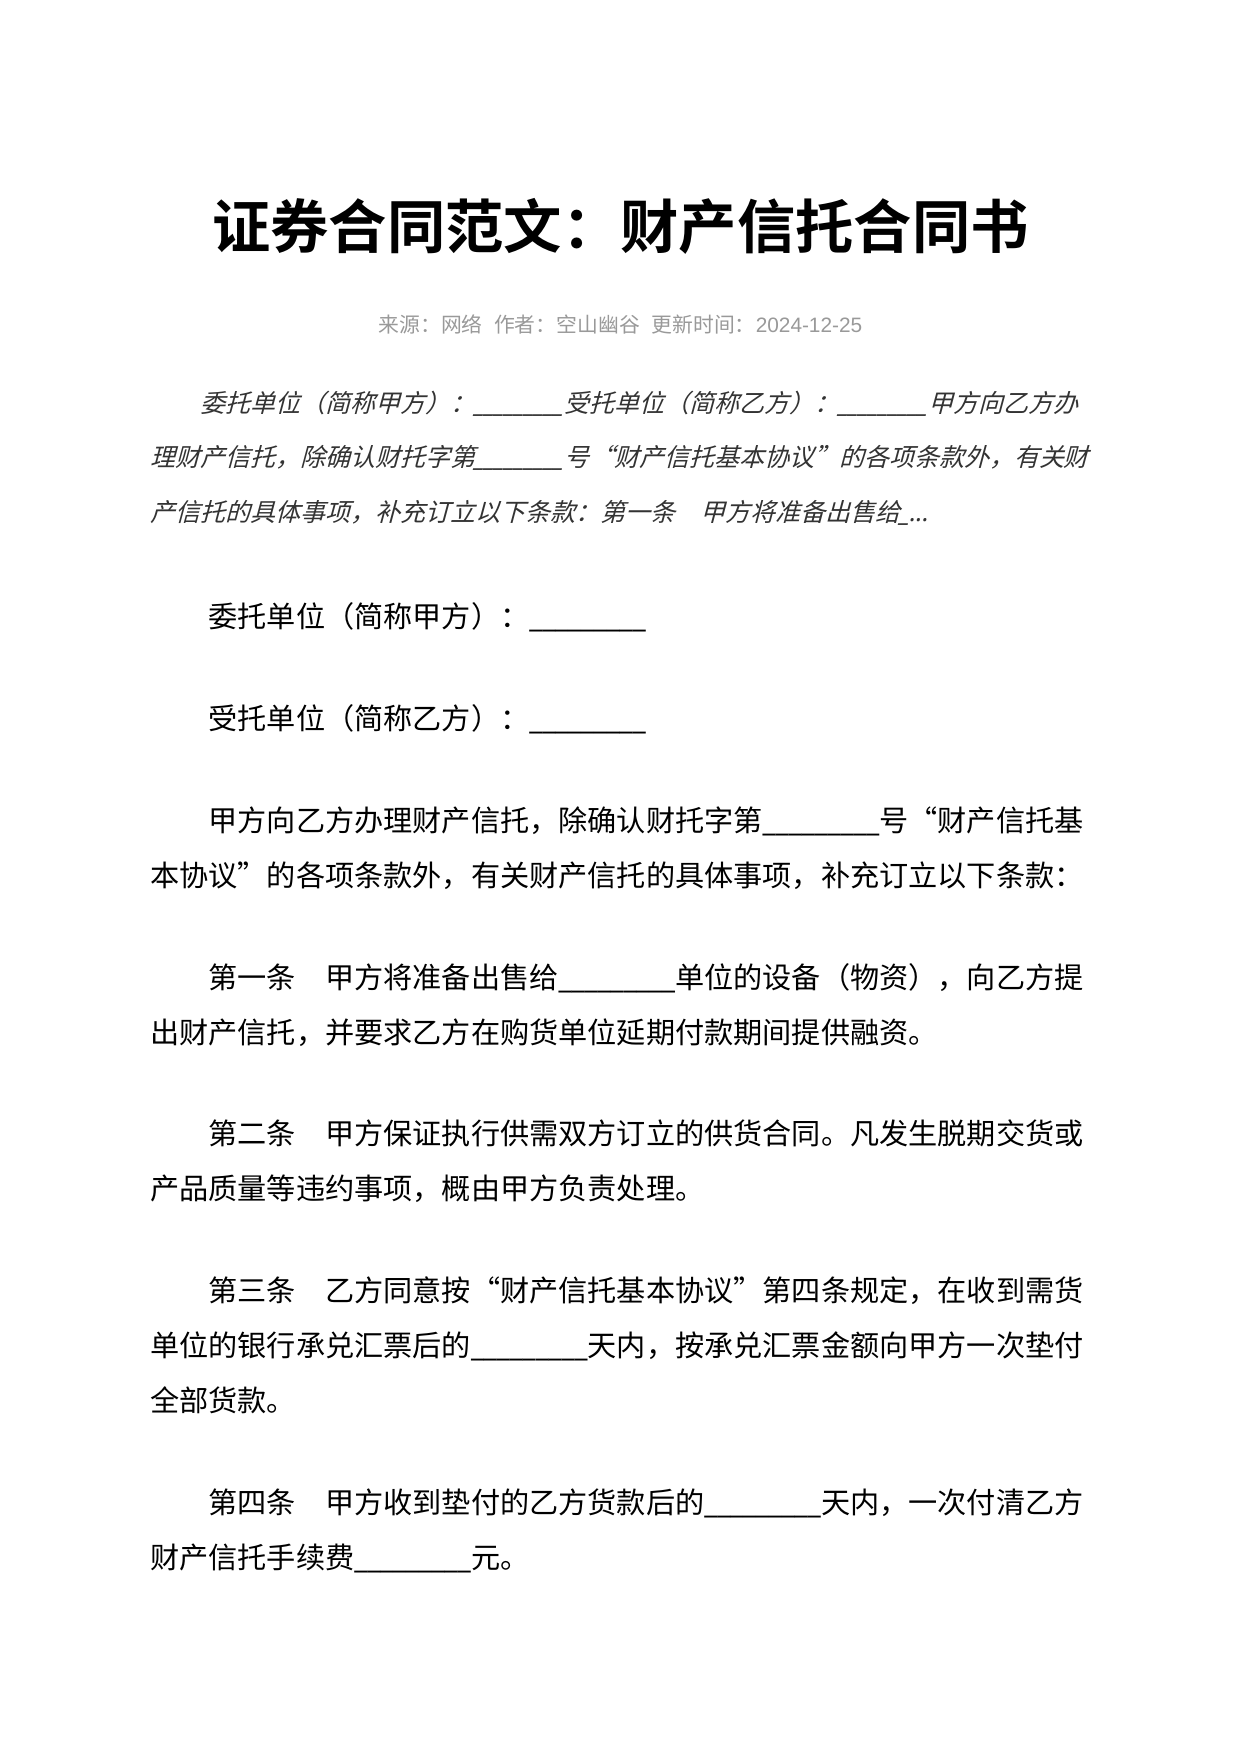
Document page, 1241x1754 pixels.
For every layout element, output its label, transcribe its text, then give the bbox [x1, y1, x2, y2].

text 委托单位（简称甲方）：_________受托单位（简称乙方）：_________甲方向乙方办理财产信托，除确认财托字第_________号“财产信托基本协议”的各项条款外，有关财产信托的具体事项，补充订立以下条款：第一条 甲方将准备出售给_... [150, 383, 1090, 528]
text 第一条 甲方将准备出售给_________单位的设备（物资），向乙方提出财产信托，并要求乙方在购货单位延期付款期间提供融资。 [150, 954, 1090, 1051]
text 来源：网络 作者：空山幽谷 更新时间：2024-12-25 [150, 313, 1090, 337]
text 委托单位（简称甲方）：_________ [150, 593, 1090, 636]
subtitle 证券合同范文：财产信托合同书 [150, 181, 1090, 266]
text 第三条 乙方同意按“财产信托基本协议”第四条规定，在收到需货单位的银行承兑汇票后的_________天内，按承兑汇票金额向甲方一次垫付全部货款。 [150, 1268, 1090, 1420]
text 第二条 甲方保证执行供需双方订立的供货合同。凡发生脱期交货或产品质量等违约事项，概由甲方负责处理。 [150, 1111, 1090, 1208]
text 甲方向乙方办理财产信托，除确认财托字第_________号“财产信托基本协议”的各项条款外，有关财产信托的具体事项，补充订立以下条款： [150, 797, 1090, 895]
text 第四条 甲方收到垫付的乙方货款后的_________天内，一次付清乙方财产信托手续费_________元。 [150, 1479, 1090, 1577]
text 受托单位（简称乙方）：_________ [150, 695, 1090, 738]
